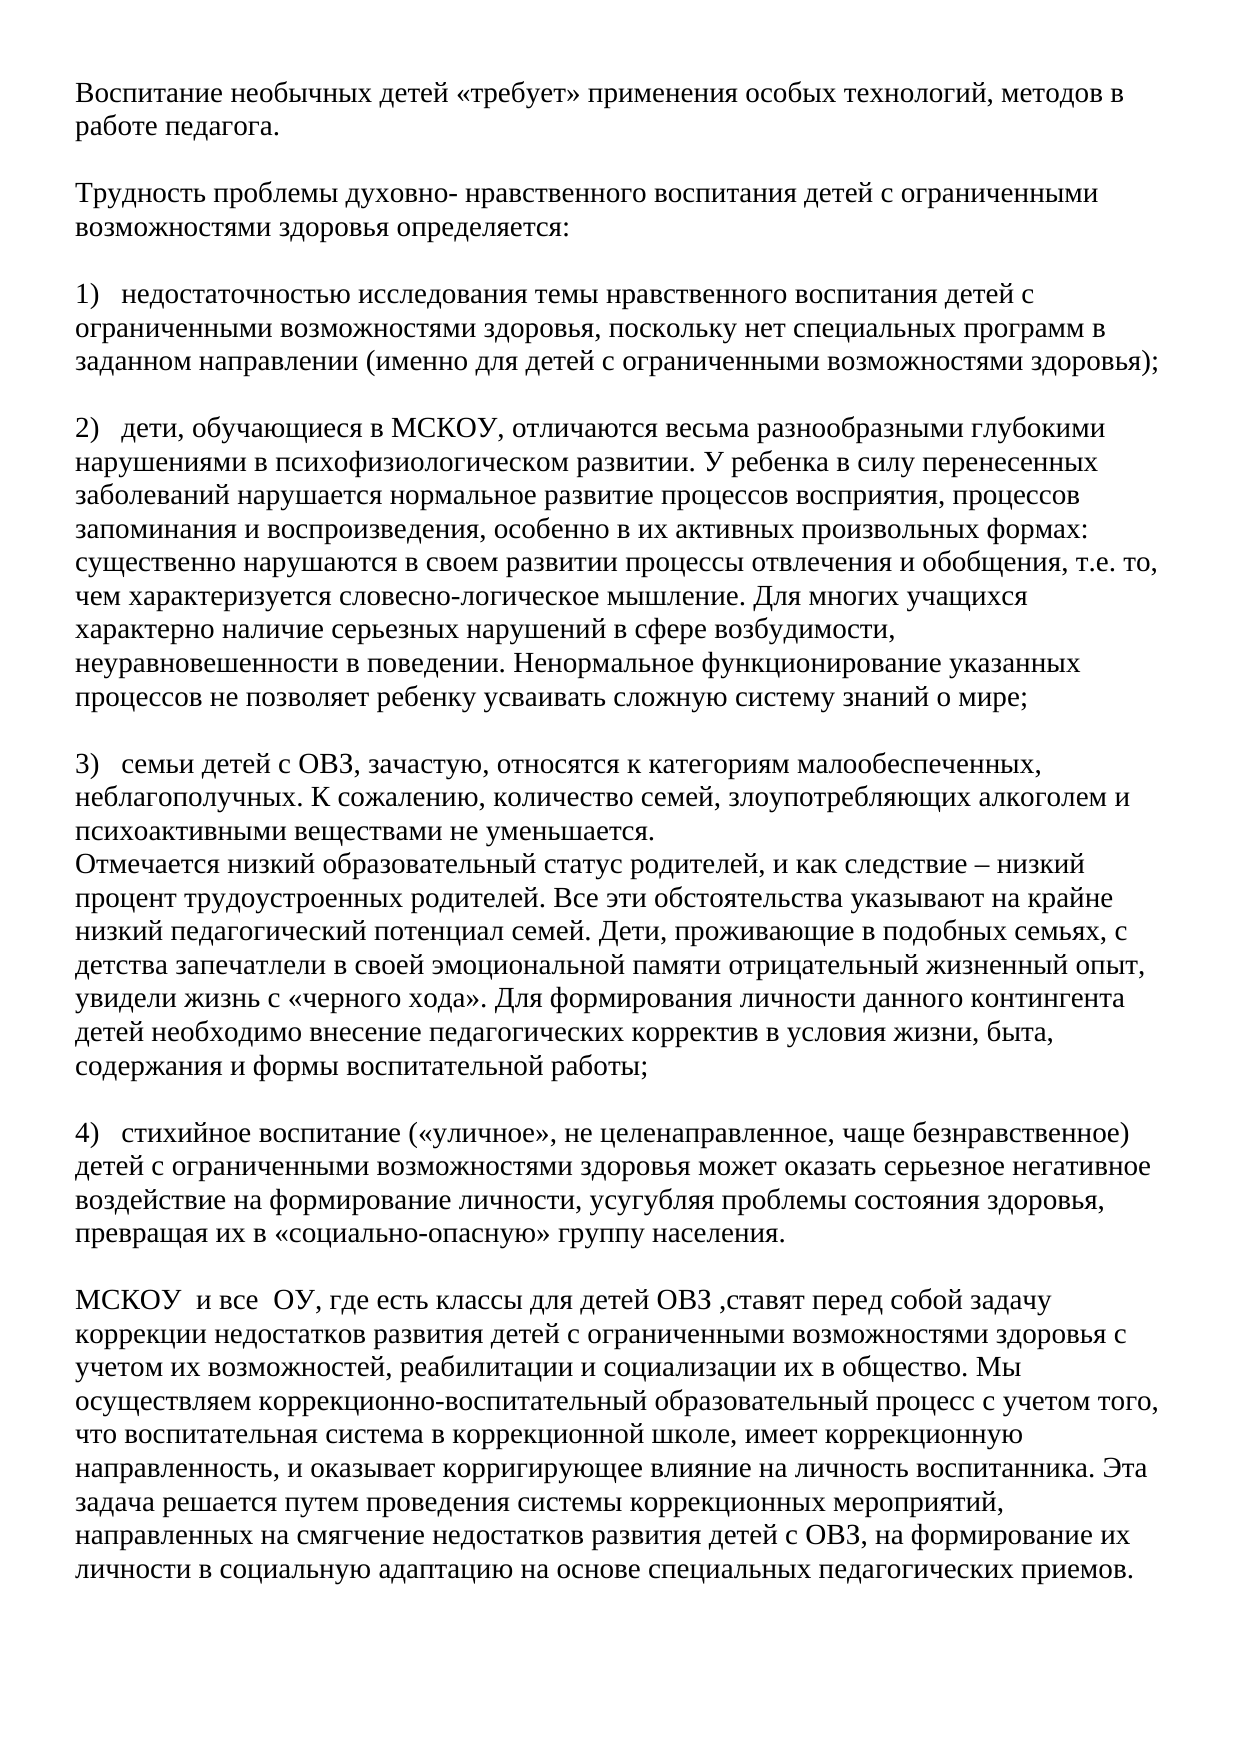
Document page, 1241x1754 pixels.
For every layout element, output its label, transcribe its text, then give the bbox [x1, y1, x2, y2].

text Трудность проблемы духовно- нравственного воспитания детей с ограниченными возможностями здоровья определяется: [75, 176, 1165, 243]
text 1) недостаточностью исследования темы нравственного воспитания детей с ограниченными возможностями здоровья, поскольку нет специальных программ в заданном направлении (именно для детей с ограниченными возможностями здоровья); [75, 276, 1165, 377]
text Отмечается низкий образовательный статус родителей, и как следствие – низкий процент трудоустроенных родителей. Все эти обстоятельства указывают на крайне низкий педагогический потенциал семей. Дети, проживающие в подобных семьях, с детства запечатлели в своей эмоциональной памяти отрицательный жизненный опыт, увидели жизнь с «черного хода». Для формирования личности данного контингента детей необходимо внесение педагогических корректив в условия жизни, быта, содержания и формы воспитательной работы; [75, 846, 1165, 1081]
text 3) семьи детей с ОВЗ, зачастую, относятся к категориям малообеспеченных, неблагополучных. К сожалению, количество семей, злоупотребляющих алкоголем и психоактивными веществами не уменьшается. [75, 746, 1165, 846]
text 2) дети, обучающиеся в МСКОУ, отличаются весьма разнообразными глубокими нарушениями в психофизиологическом развитии. У ребенка в силу перенесенных заболеваний нарушается нормальное развитие процессов восприятия, процессов запоминания и воспроизведения, особенно в их активных произвольных формах: существенно нарушаются в своем развитии процессы отвлечения и обобщения, т.е. то, чем характеризуется словесно-логическое мышление. Для многих учащихся характерно наличие серьезных нарушений в сфере возбудимости, неуравновешенности в поведении. Ненормальное функционирование указанных процессов не позволяет ребенку усваивать сложную систему знаний о мире; [75, 410, 1165, 712]
text Воспитание необычных детей «требует» применения особых технологий, методов в работе педагога. [75, 75, 1165, 142]
text 4) стихийное воспитание («уличное», не целенаправленное, чаще безнравственное) детей с ограниченными возможностями здоровья может оказать серьезное негативное воздействие на формирование личности, усугубляя проблемы состояния здоровья, превращая их в «социально-опасную» группу населения. [75, 1115, 1165, 1249]
text МСКОУ и все ОУ, где есть классы для детей ОВЗ ,ставят перед собой задачу коррекции недостатков развития детей с ограниченными возможностями здоровья с учетом их возможностей, реабилитации и социализации их в общество. Мы осуществляем коррекционно-воспитательный образовательный процесс с учетом того, что воспитательная система в коррекционной школе, имеет коррекционную направленность, и оказывает корригирующее влияние на личность воспитанника. Эта задача решается путем проведения системы коррекционных мероприятий, направленных на смягчение недостатков развития детей с ОВЗ, на формирование их личности в социальную адаптацию на основе специальных педагогических приемов. [75, 1282, 1165, 1584]
